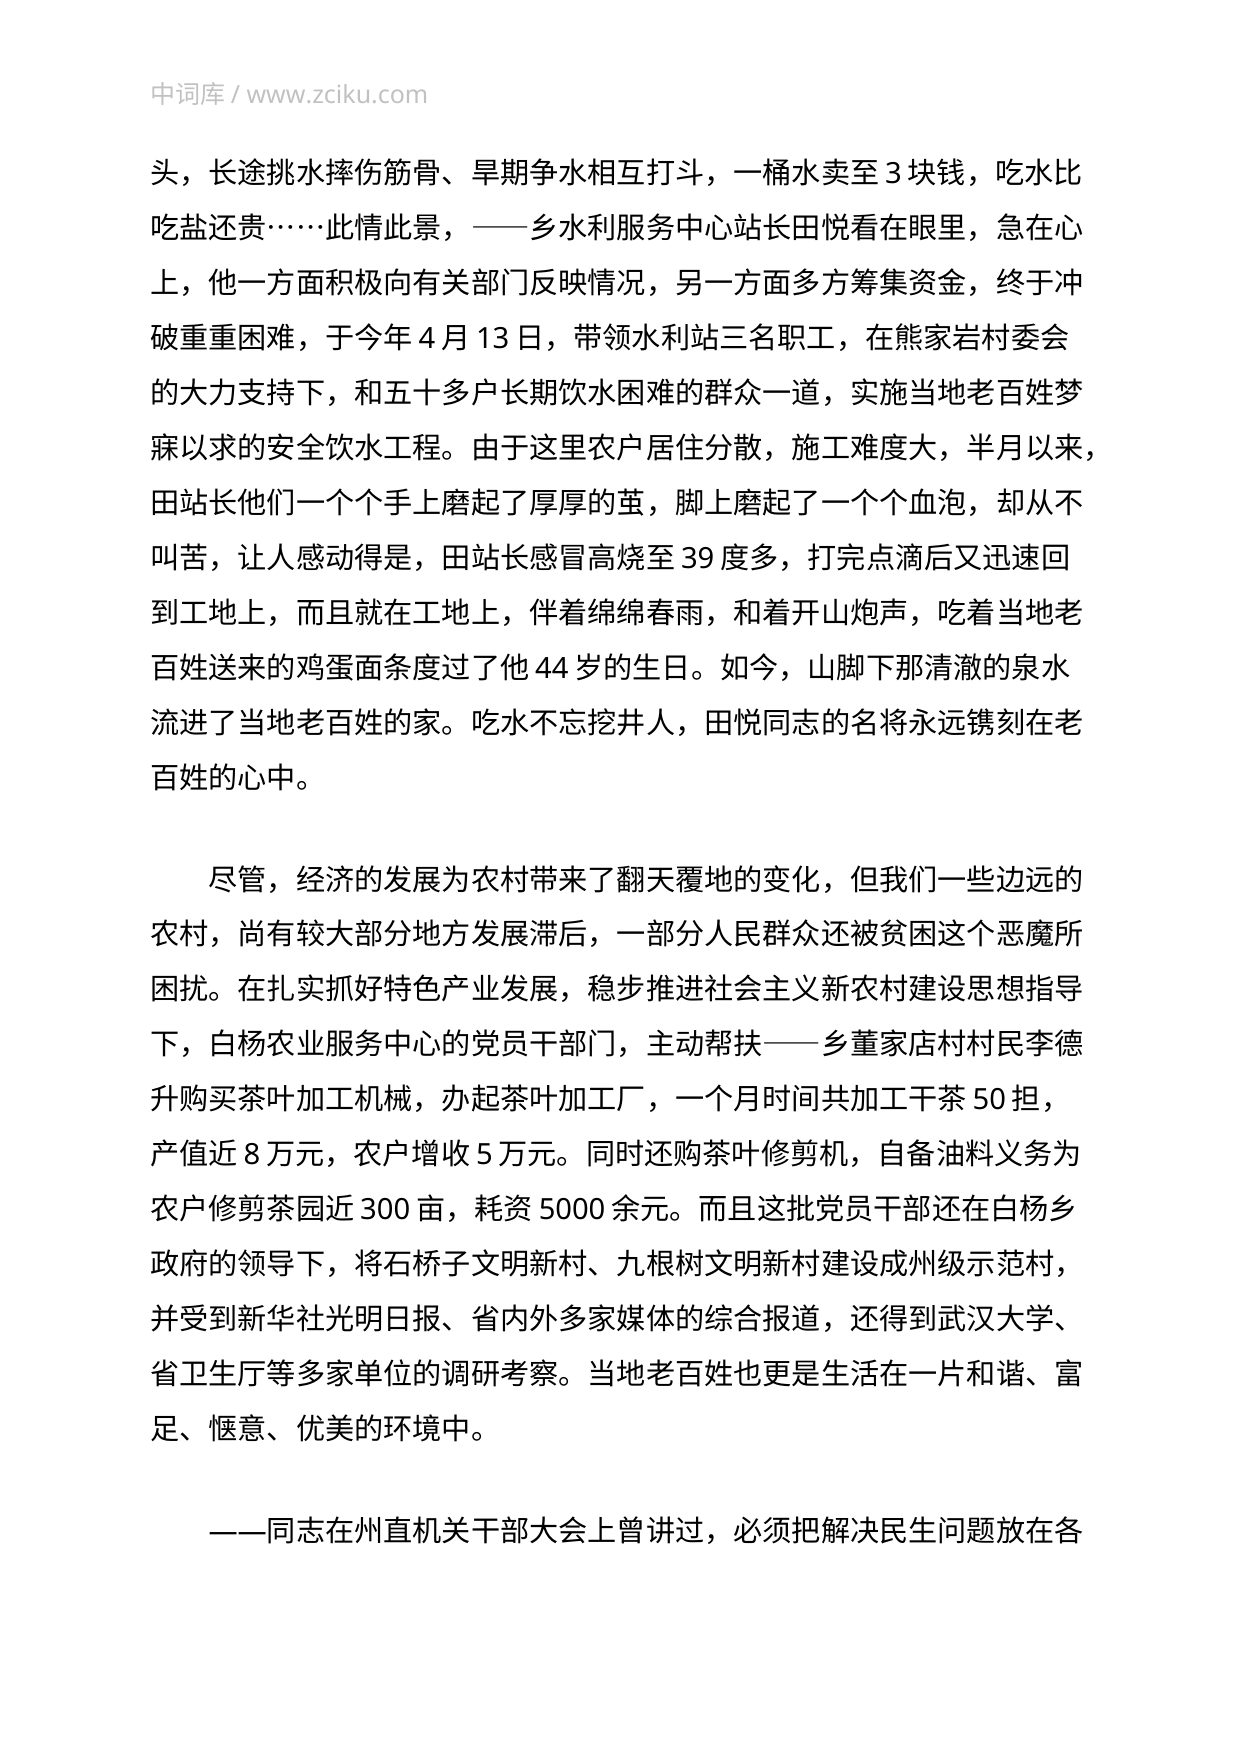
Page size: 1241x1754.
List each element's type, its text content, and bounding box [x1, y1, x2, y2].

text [150, 150, 1090, 797]
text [150, 1507, 1090, 1549]
text 尽管，经济的发展为农村带来了翻天覆地的变化，但我们一些边远的农村，尚有较大部分地方发展滞后，一部分人民群众还被贫困这个恶魔所困扰。在扎实抓好特色产业发展，稳步推进社会主义新农村建设思想指导下，白杨农业服务中心的党员干部门，主动帮扶——乡董家店村村民李德升购买茶叶加工机械，办起茶叶加工厂，一个月时间共加工干茶50担，产值近8万元，农户增收5万元。同时还购茶叶修剪机，自备油料义务为农户修剪茶园近300亩，耗资5000余元。而且这批党员干部还在白杨乡政府的领导下，将石桥子文明新村、九根树文明新村建设成州级示范村，并受到新华社光明日报、省内外多家媒体的综合报道，还得到武汉大学、省卫生厅等多家单位的调研考察。当地老百姓也更是生活在一片和谐、富足、惬意、优美的环境中。 [150, 856, 1090, 1448]
